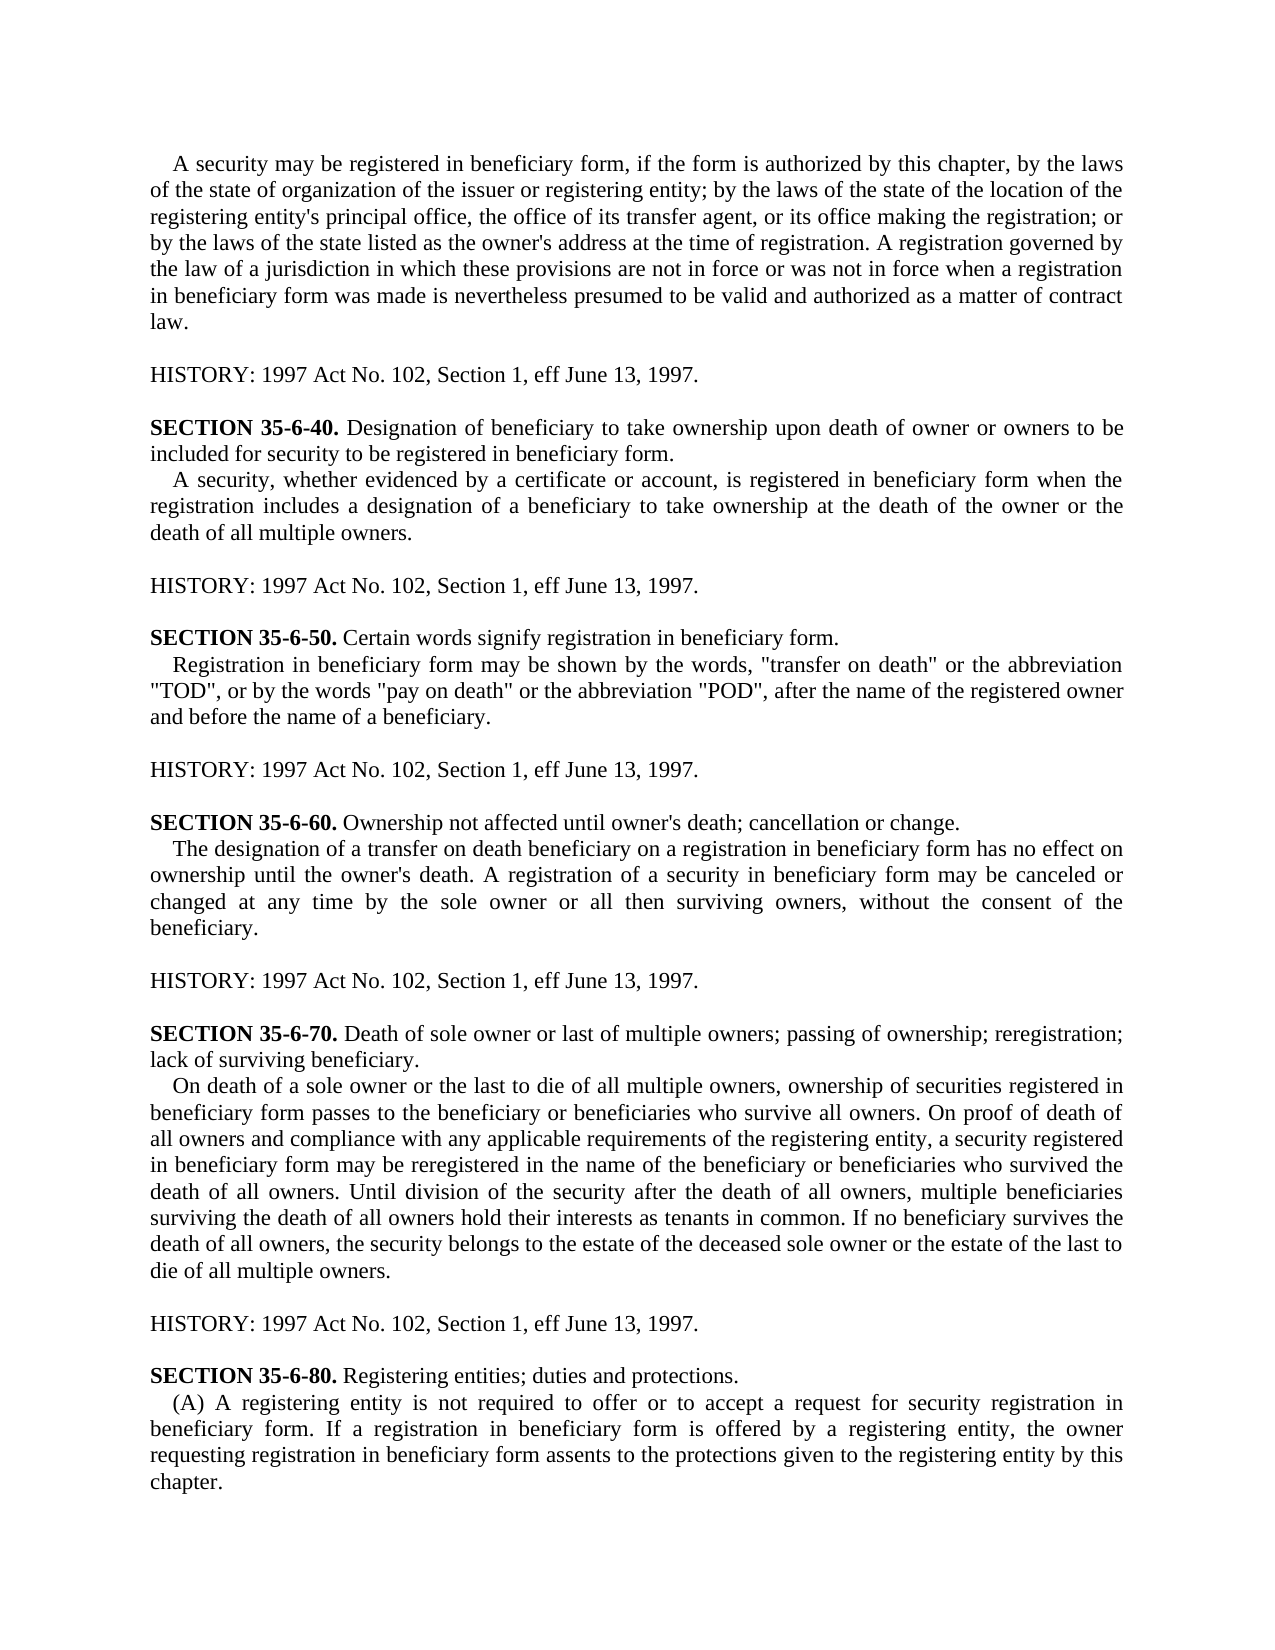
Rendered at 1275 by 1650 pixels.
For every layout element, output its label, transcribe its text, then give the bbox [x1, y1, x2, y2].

text HISTORY: 1997 Act No. 102, Section 1, eff June 13, 1997. [150, 361, 1125, 387]
text SECTION 35-6-40. Designation of beneficiary to take ownership upon death of owner or owners to be included for security to be registered in beneficiary form. [150, 413, 1125, 466]
text HISTORY: 1997 Act No. 102, Section 1, eff June 13, 1997. [150, 572, 1125, 598]
text HISTORY: 1997 Act No. 102, Section 1, eff June 13, 1997. [150, 1309, 1125, 1336]
text SECTION 35-6-70. Death of sole owner or last of multiple owners; passing of ownership; reregistration; lack of surviving beneficiary. [150, 1020, 1125, 1072]
text The designation of a transfer on death beneficiary on a registration in beneficiary form has no effect on ownership until the owner's death. A registration of a security in beneficiary form may be canceled or changed at any time by the sole owner or all then surviving owners, without the consent of the beneficiary. [150, 835, 1125, 941]
text HISTORY: 1997 Act No. 102, Section 1, eff June 13, 1997. [150, 967, 1125, 993]
text On death of a sole owner or the last to die of all multiple owners, ownership of securities registered in beneficiary form passes to the beneficiary or beneficiaries who survive all owners. On proof of death of all owners and compliance with any applicable requirements of the registering entity, a security registered in beneficiary form may be reregistered in the name of the beneficiary or beneficiaries who survived the death of all owners. Until division of the security after the death of all owners, multiple beneficiaries surviving the death of all owners hold their interests as tenants in common. If no beneficiary survives the death of all owners, the security belongs to the estate of the deceased sole owner or the estate of the last to die of all multiple owners. [150, 1072, 1125, 1283]
text SECTION 35-6-60. Ownership not affected until owner's death; cancellation or change. [150, 809, 1125, 835]
text Registration in beneficiary form may be shown by the words, "transfer on death" or the abbreviation "TOD", or by the words "pay on death" or the abbreviation "POD", after the name of the registered owner and before the name of a beneficiary. [150, 651, 1125, 730]
text SECTION 35-6-80. Registering entities; duties and protections. [150, 1362, 1125, 1389]
text HISTORY: 1997 Act No. 102, Section 1, eff June 13, 1997. [150, 756, 1125, 782]
text (A) A registering entity is not required to offer or to accept a request for security registration in beneficiary form. If a registration in beneficiary form is offered by a registering entity, the owner requesting registration in beneficiary form assents to the protections given to the registering entity by this chapter. [150, 1389, 1125, 1494]
text SECTION 35-6-50. Certain words signify registration in beneficiary form. [150, 624, 1125, 651]
text A security may be registered in beneficiary form, if the form is authorized by this chapter, by the laws of the state of organization of the issuer or registering entity; by the laws of the state of the location of the registering entity's principal office, the office of its transfer agent, or its office making the registration; or by the laws of the state listed as the owner's address at the time of registration. A registration governed by the law of a jurisdiction in which these provisions are not in force or was not in force when a registration in beneficiary form was made is nevertheless presumed to be valid and authorized as a matter of contract law. [150, 150, 1125, 334]
text A security, whether evidenced by a certificate or account, is registered in beneficiary form when the registration includes a designation of a beneficiary to take ownership at the death of the owner or the death of all multiple owners. [150, 466, 1125, 545]
